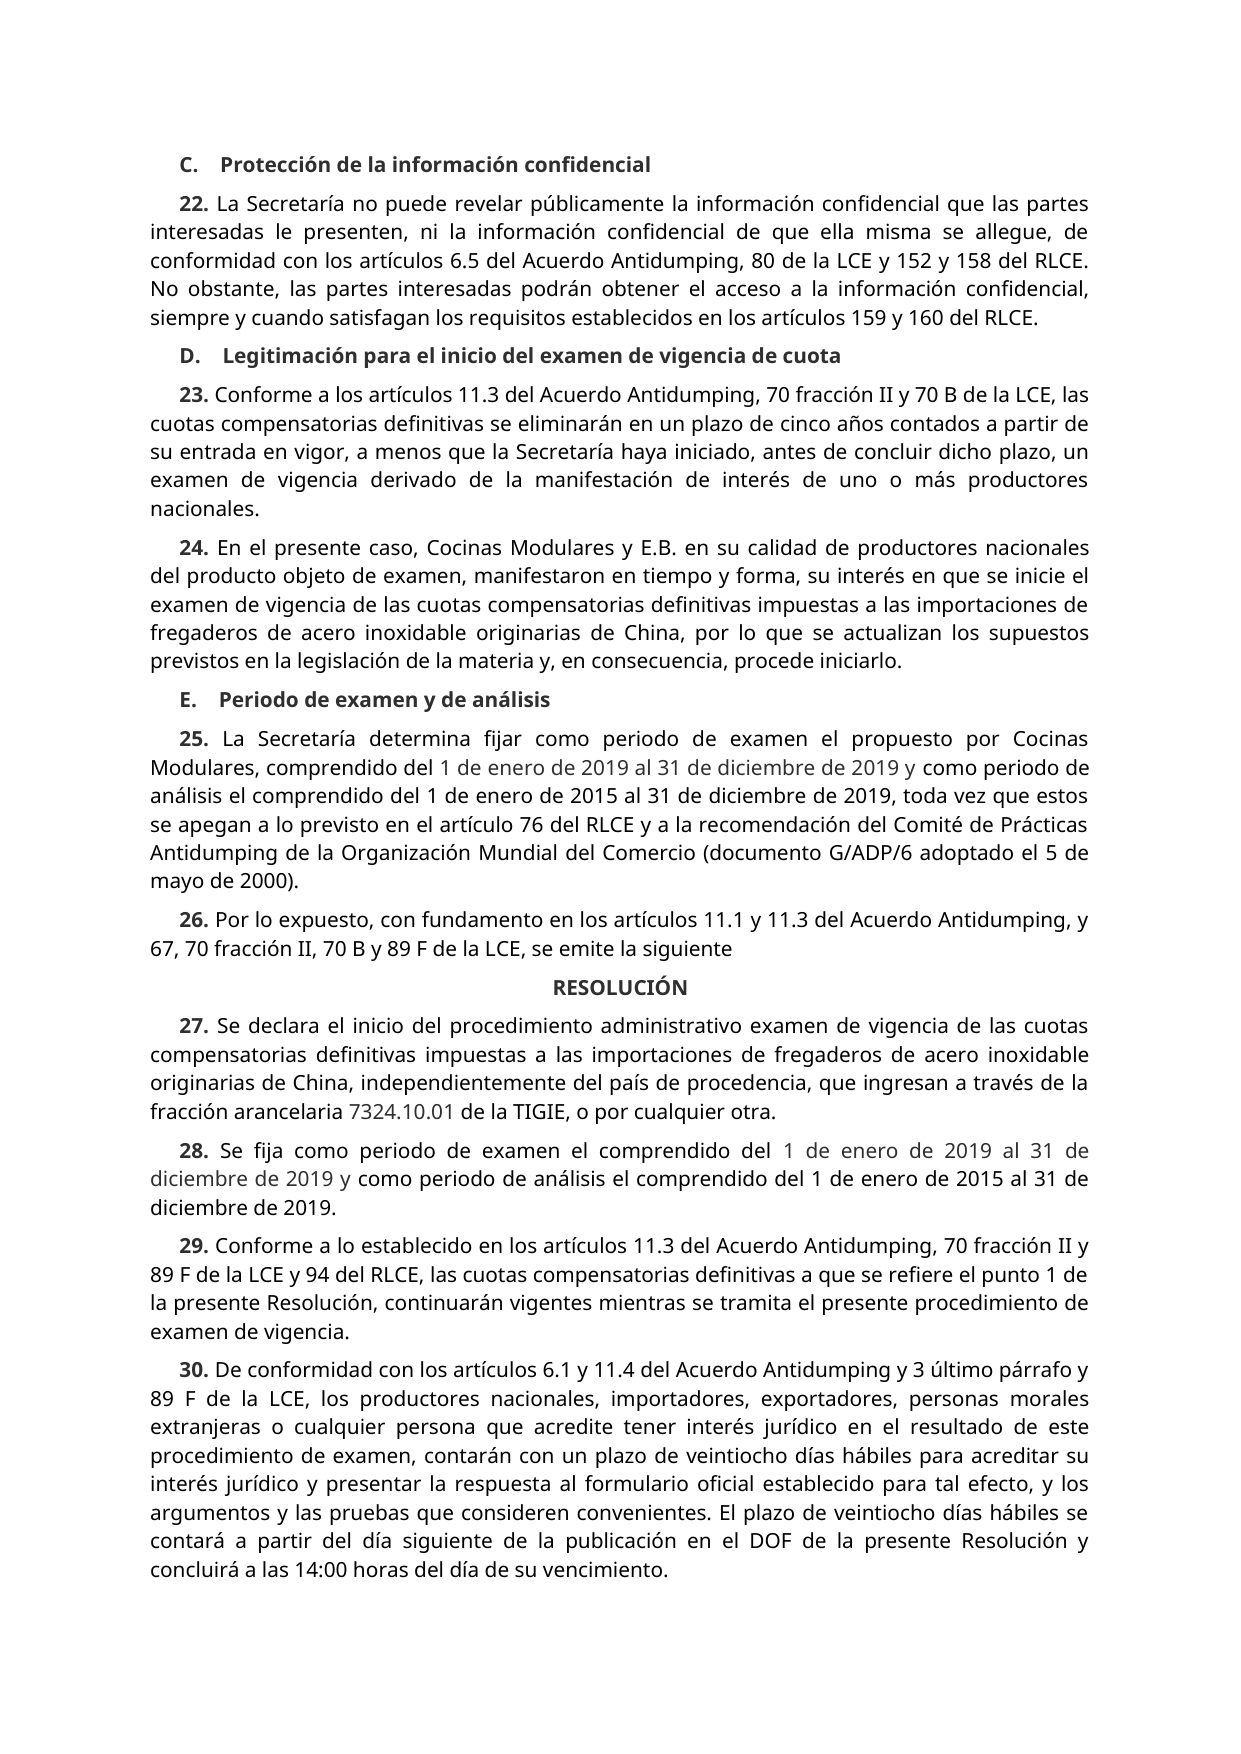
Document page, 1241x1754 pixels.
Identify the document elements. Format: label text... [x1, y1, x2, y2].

text 26. Por lo expuesto, con fundamento en los artículos 11.1 y 11.3 del Acuerdo Antidumping, y 67, 70 fracción II, 70 B y 89 F de la LCE, se emite la siguiente [150, 905, 1090, 962]
text 30. De conformidad con los artículos 6.1 y 11.4 del Acuerdo Antidumping y 3 último párrafo y 89 F de la LCE, los productores nacionales, importadores, exportadores, personas morales extranjeras o cualquier persona que acredite tener interés jurídico en el resultado de este procedimiento de examen, contarán con un plazo de veintiocho días hábiles para acreditar su interés jurídico y presentar la respuesta al formulario oficial establecido para tal efecto, y los argumentos y las pruebas que consideren convenientes. El plazo de veintiocho días hábiles se contará a partir del día siguiente de la publicación en el DOF de la presente Resolución y concluirá a las 14:00 horas del día de su vencimiento. [150, 1356, 1090, 1583]
text 22. La Secretaría no puede revelar públicamente la información confidencial que las partes interesadas le presenten, ni la información confidencial de que ella misma se allegue, de conformidad con los artículos 6.5 del Acuerdo Antidumping, 80 de la LCE y 152 y 158 del RLCE. No obstante, las partes interesadas podrán obtener el acceso a la información confidencial, siempre y cuando satisfagan los requisitos establecidos en los artículos 159 y 160 del RLCE. [150, 189, 1090, 331]
text D. Legitimación para el inicio del examen de vigencia de cuota [150, 341, 1090, 370]
text E. Periodo de examen y de análisis [150, 686, 1090, 714]
text C. Protección de la información confidencial [150, 150, 1090, 178]
text 28. Se fija como periodo de examen el comprendido del 1 de enero de 2019 al 31 de diciembre de 2019 y como periodo de análisis el comprendido del 1 de enero de 2015 al 31 de diciembre de 2019. [150, 1136, 1090, 1221]
text 24. En el presente caso, Cocinas Modulares y E.B. en su calidad de productores nacionales del producto objeto de examen, manifestaron en tiempo y forma, su interés en que se inicie el examen de vigencia de las cuotas compensatorias definitivas impuestas a las importaciones de fregaderos de acero inoxidable originarias de China, por lo que se actualizan los supuestos previstos en la legislación de la materia y, en consecuencia, procede iniciarlo. [150, 533, 1090, 675]
text RESOLUCIÓN [150, 973, 1090, 1001]
text 29. Conforme a lo establecido en los artículos 11.3 del Acuerdo Antidumping, 70 fracción II y 89 F de la LCE y 94 del RLCE, las cuotas compensatorias definitivas a que se refiere el punto 1 de la presente Resolución, continuarán vigentes mientras se tramita el presente procedimiento de examen de vigencia. [150, 1231, 1090, 1345]
text 27. Se declara el inicio del procedimiento administrativo examen de vigencia de las cuotas compensatorias definitivas impuestas a las importaciones de fregaderos de acero inoxidable originarias de China, independientemente del país de procedencia, que ingresan a través de la fracción arancelaria 7324.10.01 de la TIGIE, o por cualquier otra. [150, 1012, 1090, 1125]
text 23. Conforme a los artículos 11.3 del Acuerdo Antidumping, 70 fracción II y 70 B de la LCE, las cuotas compensatorias definitivas se eliminarán en un plazo de cinco años contados a partir de su entrada en vigor, a menos que la Secretaría haya iniciado, antes de concluir dicho plazo, un examen de vigencia derivado de la manifestación de interés de uno o más productores nacionales. [150, 380, 1090, 522]
text 25. La Secretaría determina fijar como periodo de examen el propuesto por Cocinas Modulares, comprendido del 1 de enero de 2019 al 31 de diciembre de 2019 y como periodo de análisis el comprendido del 1 de enero de 2015 al 31 de diciembre de 2019, toda vez que estos se apegan a lo previsto en el artículo 76 del RLCE y a la recomendación del Comité de Prácticas Antidumping de la Organización Mundial del Comercio (documento G/ADP/6 adoptado el 5 de mayo de 2000). [150, 724, 1090, 895]
